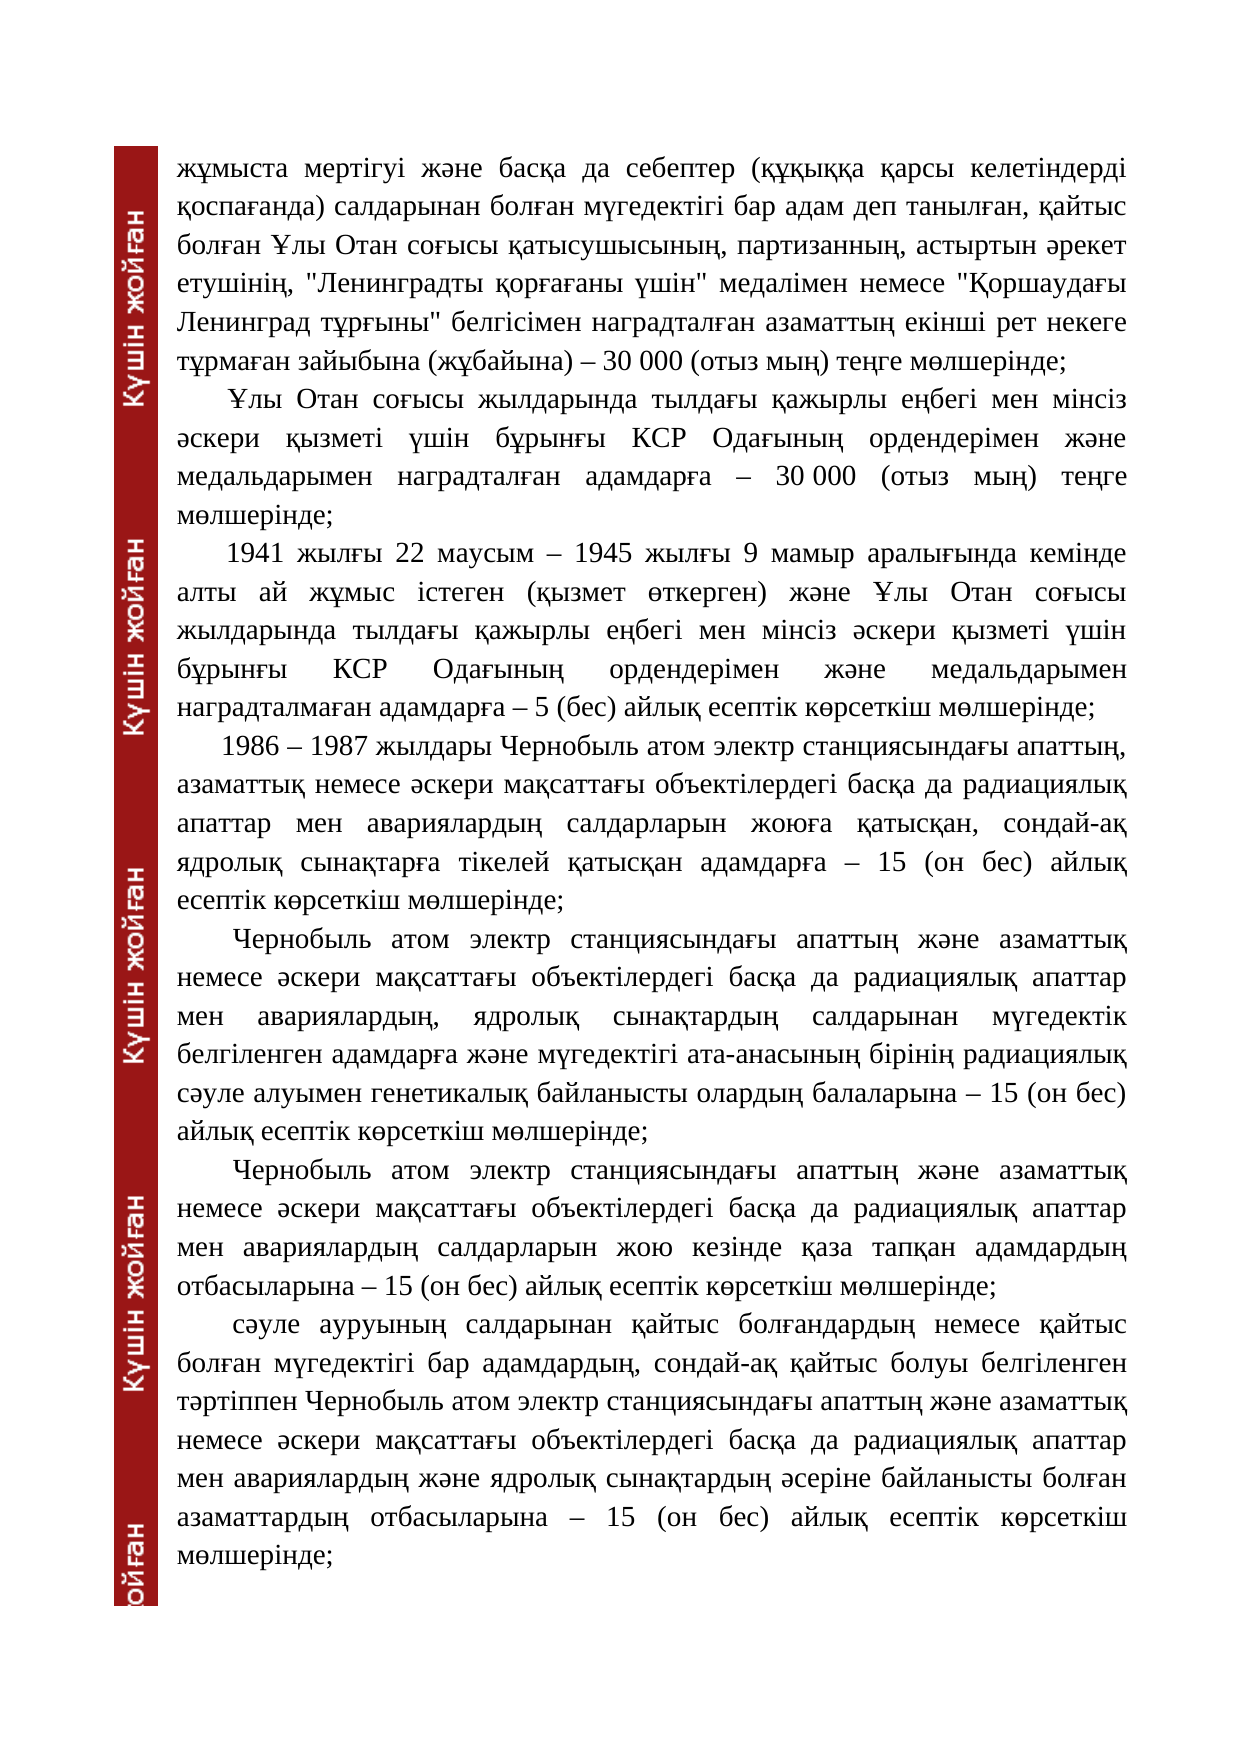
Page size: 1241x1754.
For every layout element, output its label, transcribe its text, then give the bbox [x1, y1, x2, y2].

picture [114, 723, 158, 728]
picture [114, 530, 158, 535]
picture [114, 1147, 158, 1152]
picture [114, 376, 158, 381]
picture [114, 146, 158, 150]
text 1941 жылғы 22 маусым – 1945 жылғы 9 мамыр аралығында кемiнде алты ай жұмыс iстеген (қызмет өткерген) және Ұлы Отан соғысы жылдарында тылдағы қажырлы еңбегi мен мiнсiз әскери қызметі үшін бұрынғы КСР Одағының ордендерiмен және медальдарымен наградталмаған адамдарға – 5 (бес) айлық есептік көрсеткіш мөлшерінде; [112, 535, 1128, 723]
text 1986 – 1987 жылдары Чернобыль атом электр станциясындағы апаттың, азаматтық немесе әскери мақсаттағы объектiлердегi басқа да радиациялық апаттар мен авариялардың салдарларын жоюға қатысқан, сондай-ақ ядролық сынақтарға тiкелей қатысқан адамдарға – 15 (он бес) айлық есептік көрсеткіш мөлшерінде; [112, 728, 1128, 916]
picture [114, 916, 158, 921]
text Чернобыль атом электр станциясындағы апаттың және азаматтық немесе әскери мақсаттағы объектілердегі басқа да радиациялық апаттар мен авариялардың, ядролық сынақтардың салдарынан мүгедектік белгіленген адамдарға және мүгедектігі ата-анасының бірінің радиациялық сәуле алуымен генетикалық байланысты олардың балаларына – 15 (он бес) айлық есептік көрсеткіш мөлшерінде; [112, 921, 1128, 1147]
text Чернобыль атом электр станциясындағы апаттың және азаматтық немесе әскери мақсаттағы объектiлердегi басқа да радиациялық апаттар мен авариялардың салдарларын жою кезiнде қаза тапқан адамдардың отбасыларына – 15 (он бес) айлық есептік көрсеткіш мөлшерінде; [112, 1152, 1128, 1301]
text Ұлы Отан соғысы жылдарында тылдағы қажырлы еңбегі мен мінсіз әскери қызметі үшін бұрынғы КСР Одағының ордендерімен және медальдарымен наградталған адамдарға – 30 000 (отыз мың) теңге мөлшерінде; [112, 381, 1128, 530]
text сәуле ауруының салдарынан қайтыс болғандардың немесе қайтыс болған мүгедектігі бар адамдардың, сондай-ақ қайтыс болуы белгіленген тәртіппен Чернобыль атом электр станциясындағы апаттың және азаматтық немесе әскери мақсаттағы объектілердегі басқа да радиациялық апаттар мен авариялардың және ядролық сынақтардың әсеріне байланысты болған азаматтардың отбасыларына – 15 (он бес) айлық есептік көрсеткіш мөлшерінде; [112, 1306, 1128, 1571]
picture [114, 1301, 158, 1306]
picture [114, 1571, 158, 1606]
